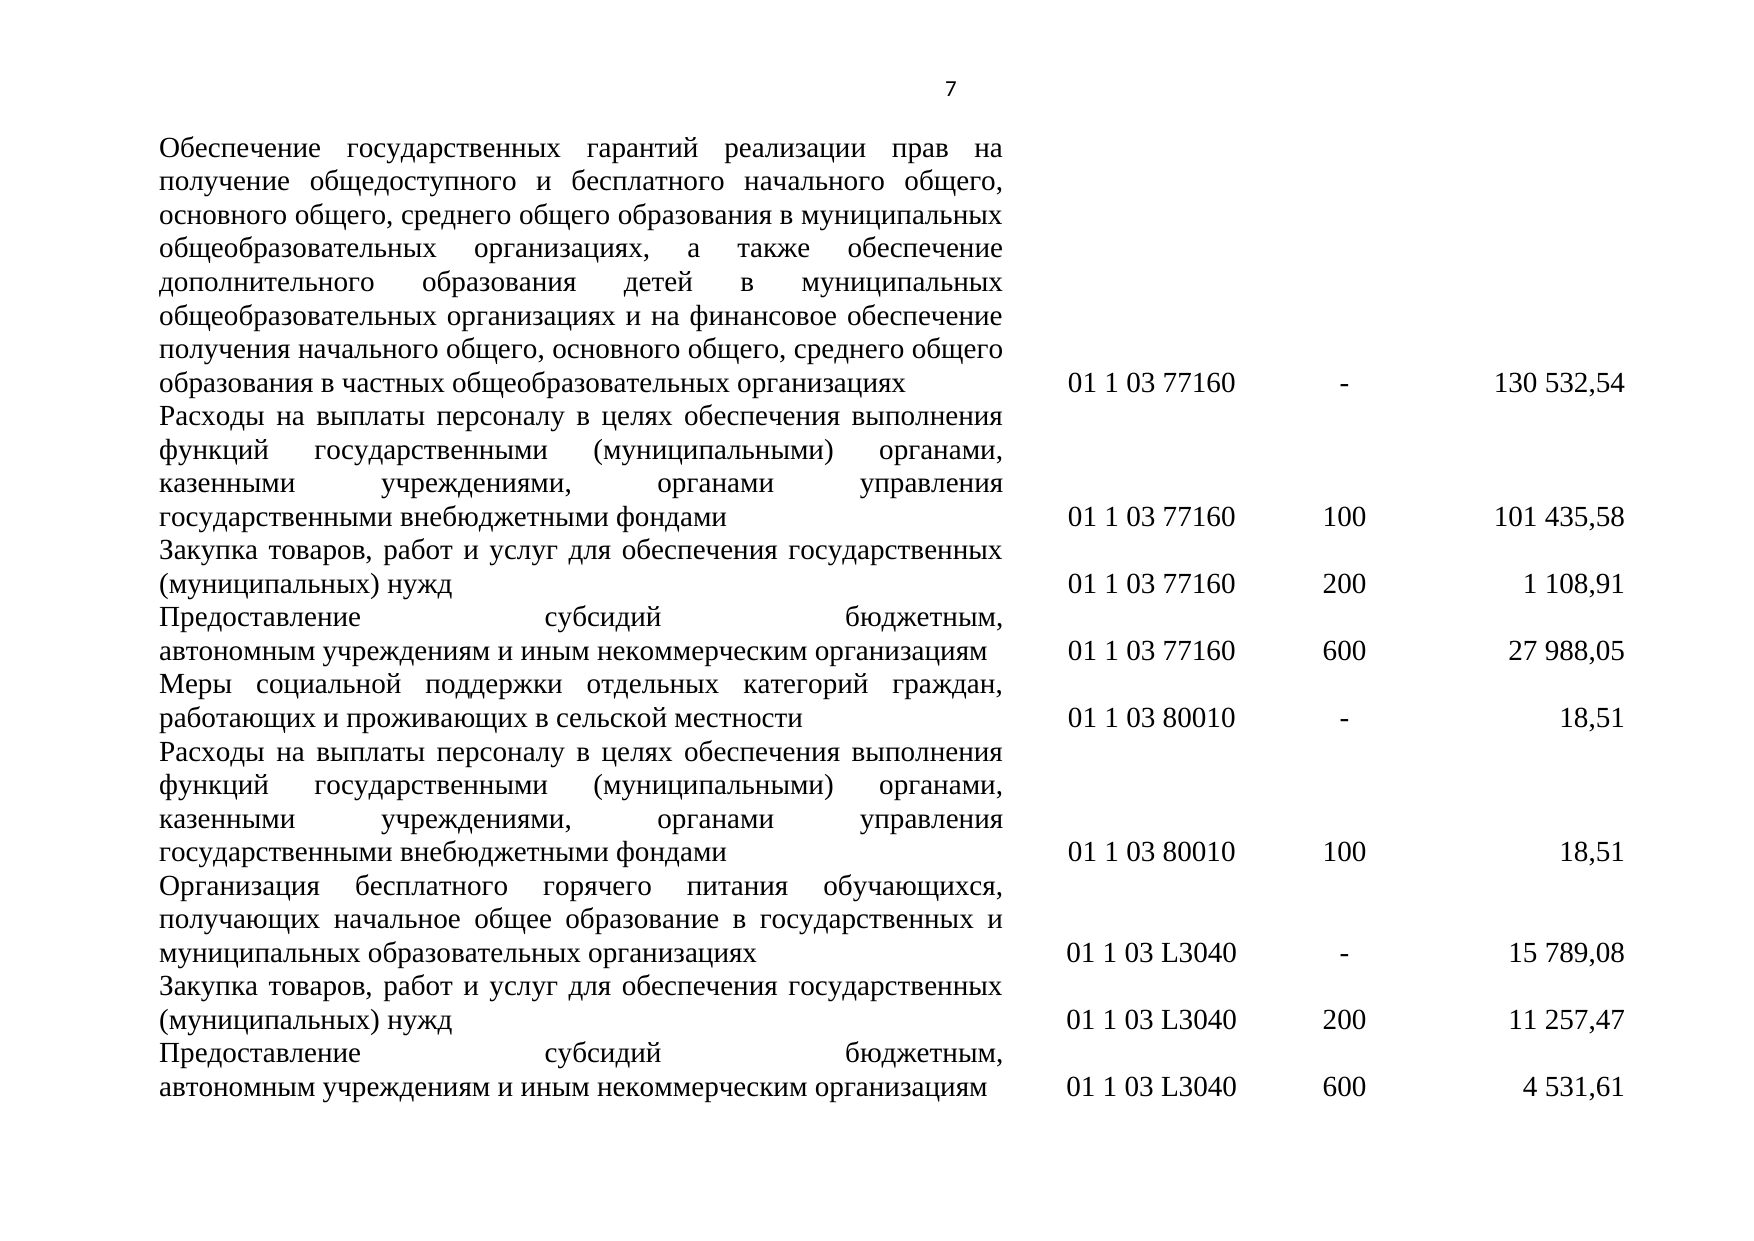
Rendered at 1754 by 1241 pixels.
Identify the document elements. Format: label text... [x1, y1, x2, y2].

table_cell Предоставление субсидий бюджетным, автономным учреждениям и иным некоммерческим организациям [148, 1036, 1015, 1103]
table_cell 18,51 [1400, 667, 1636, 734]
table_cell 01 1 03 77160 [1015, 600, 1288, 667]
table_cell 01 1 03 L3040 [1015, 969, 1288, 1036]
table_cell 11 257,47 [1400, 969, 1636, 1036]
table_cell 600 [1288, 600, 1400, 667]
table_cell Обеспечение государственных гарантий реализации прав на получение общедоступного и бесплатного начального общего, основного общего, среднего общего образования в муниципальных общеобразовательных организациях, а также обеспечение дополнительного образования детей в муниципальных общеобразовательных организациях и на финансовое обеспечение получения начального общего, основного общего, среднего общего образования в частных общеобразовательных организациях [148, 130, 1015, 398]
table_cell 01 1 03 L3040 [1015, 868, 1288, 968]
table_cell 101 435,58 [1400, 398, 1636, 532]
table_cell 100 [1288, 398, 1400, 532]
table_cell 01 1 03 80010 [1015, 734, 1288, 868]
table_cell 01 1 03 77160 [1015, 533, 1288, 599]
table_cell Расходы на выплаты персоналу в целях обеспечения выполнения функций государственными (муниципальными) органами, казенными учреждениями, органами управления государственными внебюджетными фондами [148, 398, 1015, 532]
table_cell 4 531,61 [1400, 1036, 1636, 1103]
table_cell Закупка товаров, работ и услуг для обеспечения государственных (муниципальных) нужд [148, 969, 1015, 1036]
table_cell Организация бесплатного горячего питания обучающихся, получающих начальное общее образование в государственных и муниципальных образовательных организациях [148, 868, 1015, 968]
table_cell 200 [1288, 533, 1400, 599]
table_cell Меры социальной поддержки отдельных категорий граждан, работающих и проживающих в сельской местности [148, 667, 1015, 734]
table_cell 18,51 [1400, 734, 1636, 868]
table_cell 01 1 03 L3040 [1015, 1036, 1288, 1103]
table_cell - [1288, 667, 1400, 734]
table_cell 15 789,08 [1400, 868, 1636, 968]
table_cell Предоставление субсидий бюджетным, автономным учреждениям и иным некоммерческим организациям [148, 600, 1015, 667]
table_cell 1 108,91 [1400, 533, 1636, 599]
table_cell 100 [1288, 734, 1400, 868]
table_cell 01 1 03 80010 [1015, 667, 1288, 734]
table_cell 01 1 03 77160 [1015, 130, 1288, 398]
table_cell - [1288, 868, 1400, 968]
table_cell 600 [1288, 1036, 1400, 1103]
table_cell 130 532,54 [1400, 130, 1636, 398]
table_cell - [1288, 130, 1400, 398]
table_cell 200 [1288, 969, 1400, 1036]
table_cell Расходы на выплаты персоналу в целях обеспечения выполнения функций государственными (муниципальными) органами, казенными учреждениями, органами управления государственными внебюджетными фондами [148, 734, 1015, 868]
table_cell 27 988,05 [1400, 600, 1636, 667]
table_cell 01 1 03 77160 [1015, 398, 1288, 532]
table_cell Закупка товаров, работ и услуг для обеспечения государственных (муниципальных) нужд [148, 533, 1015, 599]
